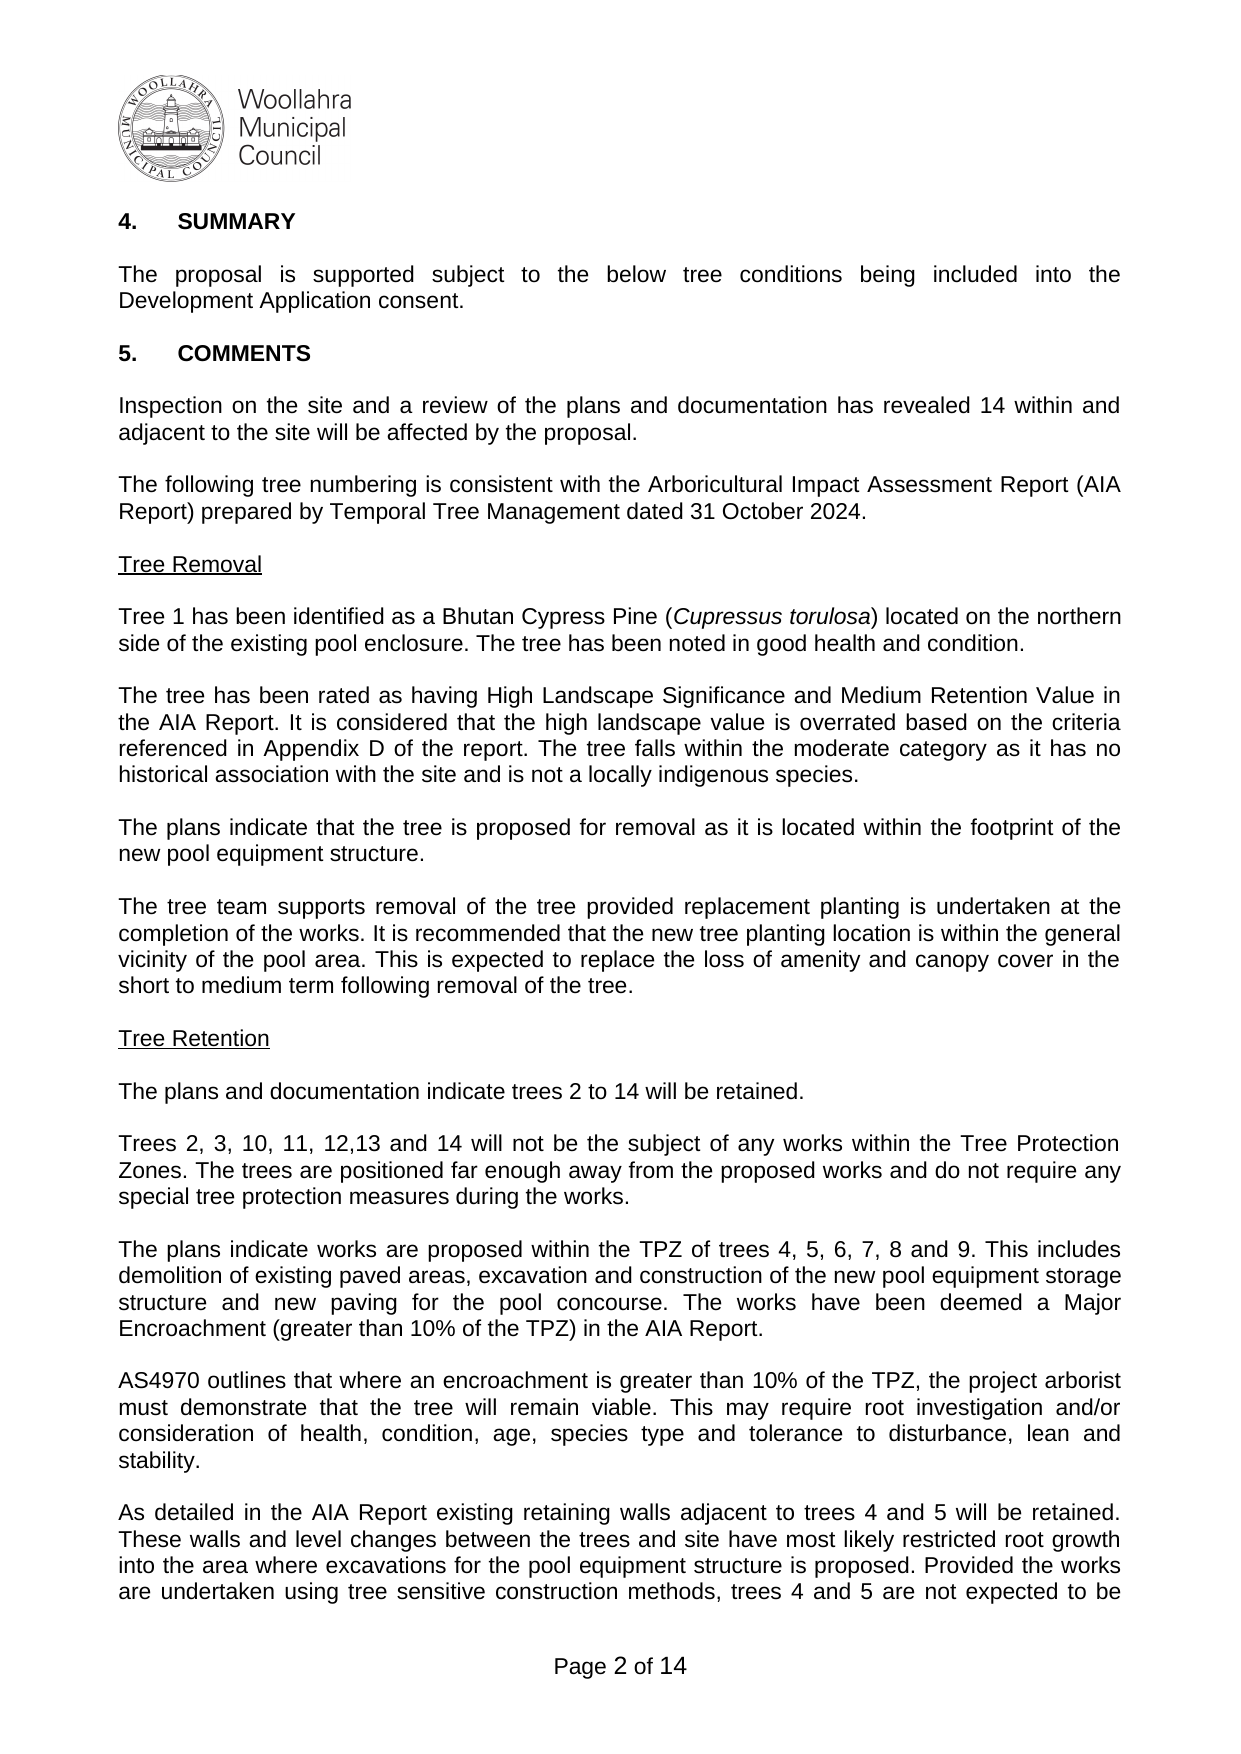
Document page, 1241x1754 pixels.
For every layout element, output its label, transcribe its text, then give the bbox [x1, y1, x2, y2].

picture [118, 75, 351, 182]
subtitle SUMMARY [118, 208, 1122, 234]
text The plans indicate works are proposed within the TPZ of trees 4, 5, 6, 7, 8 and 9. This includes demolition of existing paved areas, excavation and construction of the new pool equipment storage structure and new paving for the pool concourse. The works have been deemed a Major Encroachment (greater than 10% of the TPZ) in the AIA Report. [118, 1236, 1122, 1341]
text The tree has been rated as having High Landscape Significance and Medium Retention Value in the AIA Report. It is considered that the high landscape value is overrated based on the criteria referenced in Appendix D of the report. The tree falls within the moderate category as it has no historical association with the site and is not a locally indigenous species. [118, 682, 1122, 788]
text The following tree numbering is consistent with the Arboricultural Impact Assessment Report (AIA Report) prepared by Temporal Tree Management dated 31 October 2024. [118, 471, 1122, 524]
text The plans and documentation indicate trees 2 to 14 will be retained. [118, 1078, 1122, 1104]
text Inspection on the site and a review of the plans and documentation has revealed 14 within and adjacent to the site will be affected by the proposal. [118, 392, 1122, 445]
subtitle COMMENTS [118, 340, 1122, 366]
text Tree Removal [118, 551, 1122, 577]
text AS4970 outlines that where an encroachment is greater than 10% of the TPZ, the project arborist must demonstrate that the tree will remain viable. This may require root investigation and/or consideration of health, condition, age, species type and tolerance to disturbance, lean and stability. [118, 1367, 1122, 1473]
text Tree 1 has been identified as a Bhutan Cypress Pine (Cupressus torulosa) located on the northern side of the existing pool enclosure. The tree has been noted in good health and condition. [118, 603, 1122, 656]
text Trees 2, 3, 10, 11, 12,13 and 14 will not be the subject of any works within the Tree Protection Zones. The trees are positioned far enough away from the proposed works and do not require any special tree protection measures during the works. [118, 1130, 1122, 1209]
text The plans indicate that the tree is proposed for removal as it is located within the footprint of the new pool equipment structure. [118, 814, 1122, 867]
text The tree team supports removal of the tree provided replacement planting is undertaken at the completion of the works. It is recommended that the new tree planting location is within the general vicinity of the pool area. This is expected to replace the loss of amenity and canopy cover in the short to medium term following removal of the tree. [118, 893, 1122, 998]
text Tree Retention [118, 1025, 1122, 1051]
text The proposal is supported subject to the below tree conditions being included into the Development Application consent. [118, 261, 1122, 313]
